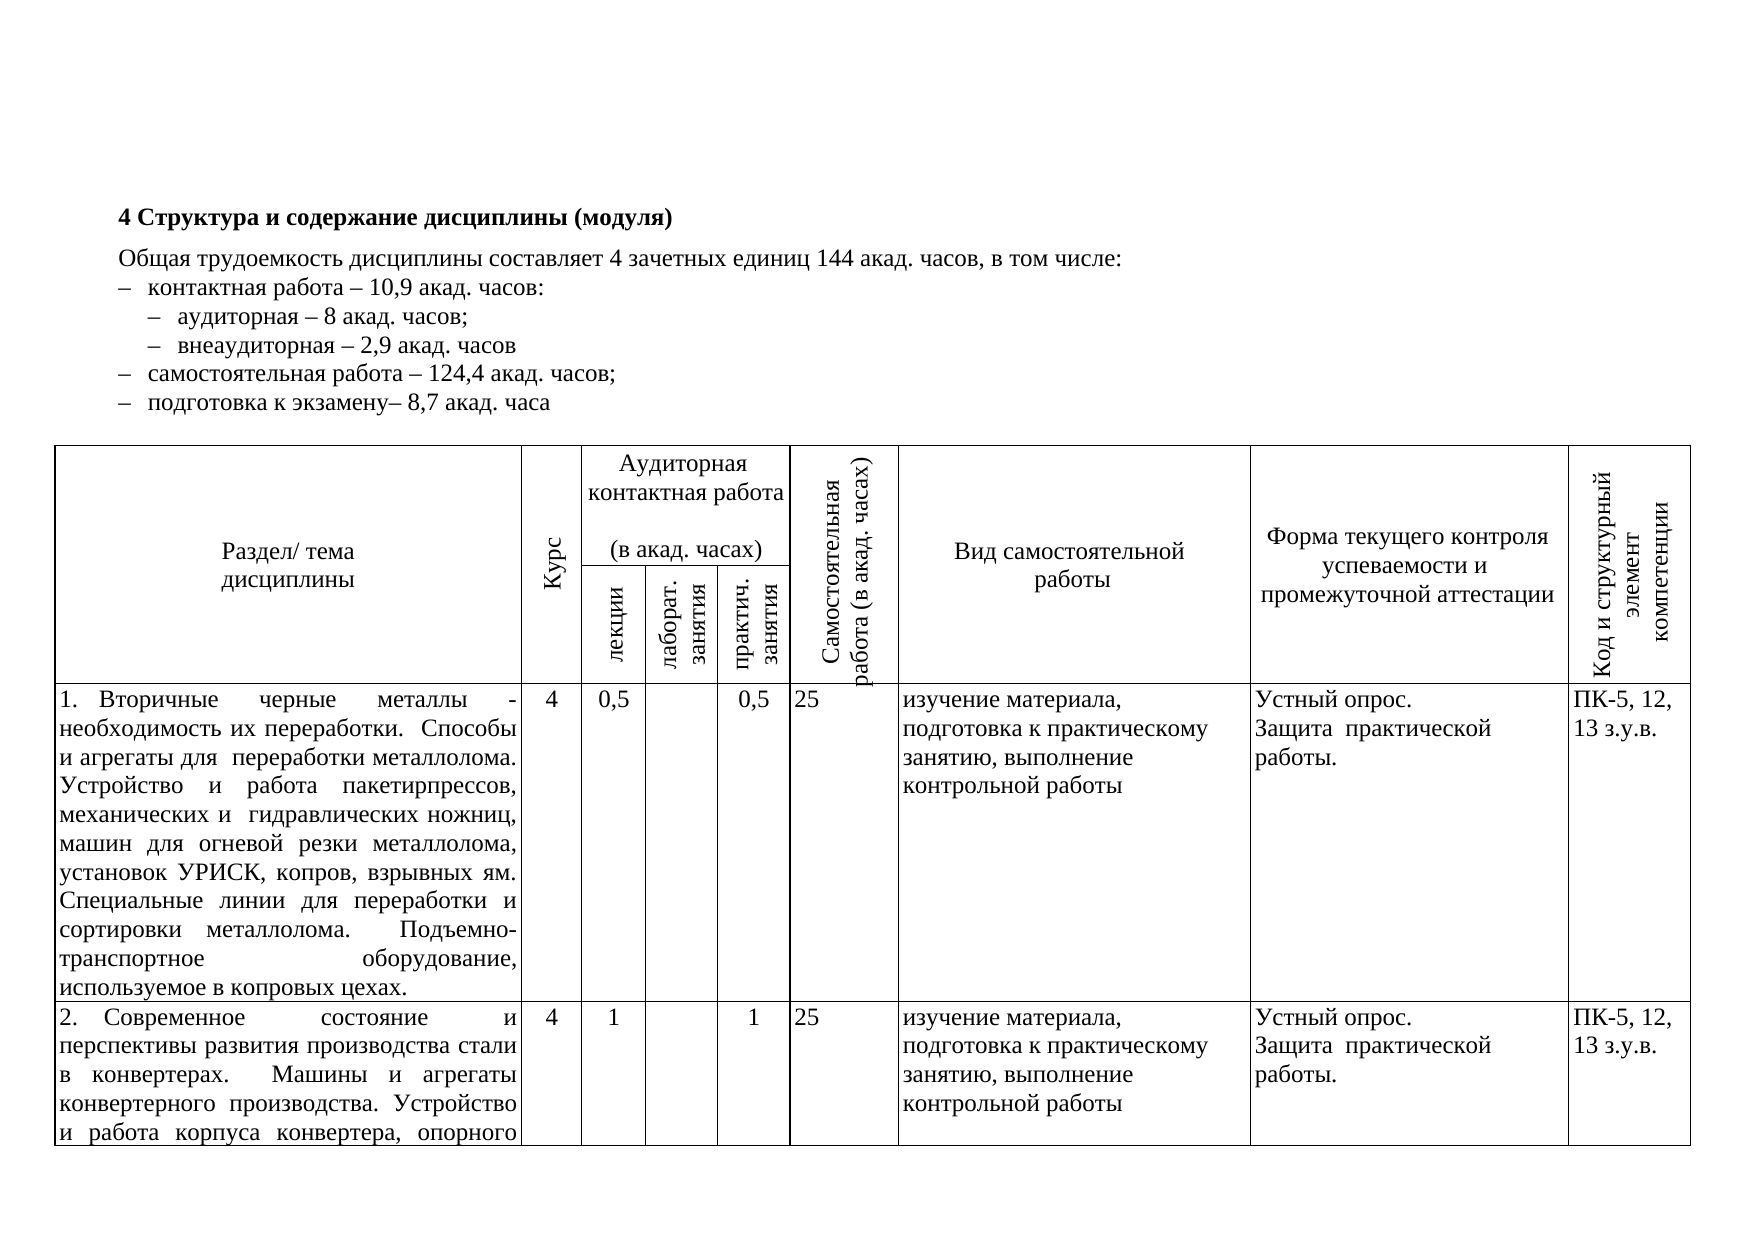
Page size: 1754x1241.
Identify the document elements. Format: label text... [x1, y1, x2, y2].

table_header Раздел/ тема дисциплины [56, 446, 521, 683]
table_cell [646, 1002, 717, 1145]
table_cell 0,5 [582, 684, 645, 1001]
table_cell лаборат. занятия [646, 566, 717, 683]
table_cell лекции [582, 566, 645, 683]
table_cell 4 [522, 684, 581, 1001]
table_cell 1 [582, 1002, 645, 1145]
table_cell 25 [791, 684, 898, 1001]
text – самостоятельная работа – 124,4 акад. часов; [59, 358, 1695, 387]
table_cell 25 [791, 1002, 898, 1145]
table_cell 1 [718, 1002, 789, 1145]
table_header Аудиторная контактная работа (в акад. часах) [582, 446, 789, 565]
text Общая трудоемкость дисциплины составляет 4 зачетных единиц 144 акад. часов, в том числе: [59, 243, 1695, 272]
table_header Вид самостоятельной работы [899, 446, 1250, 683]
table_cell Современное состояние и перспективы развития производства стали в конвертерах. Машины и агрегаты конвертерного производства. Устройство и работа корпуса конвертера, опорного кольца, соединительных устройств, опор, стационарного, полустационарного, навесного приводов наклона конвертера, напольной и полупортальной завалочных машин, кислородной фурмы и механизмов для ее перемещения. Устройство и работа оборудования миксерного отделения. Устройство и работа сталевозов, шлаковозов и передвижных миксеров. [56, 1002, 521, 1145]
table_cell [646, 684, 717, 1001]
table_cell ПК-5, 12, 13 з.у.в. [1569, 684, 1690, 1001]
table_header Код и структурный элемент компетенции [1569, 446, 1690, 683]
table_cell Устный опрос. Защита практической работы. [1251, 1002, 1568, 1145]
text – подготовка к экзамену– 8,7 акад. часа [59, 387, 1695, 416]
text – аудиторная – 8 акад. часов; [59, 301, 1695, 330]
table_cell 4 [522, 1002, 581, 1145]
table_cell практич. занятия [718, 566, 789, 683]
table_cell изучение материала, подготовка к практическому занятию, выполнение контрольной работы [899, 1002, 1250, 1145]
text – контактная работа – 10,9 акад. часов: [59, 272, 1695, 301]
table_cell Устный опрос. Защита практической работы. [1251, 684, 1568, 1001]
table_cell изучение материала, подготовка к практическому занятию, выполнение контрольной работы [899, 684, 1250, 1001]
table_header Курс [522, 446, 581, 683]
subtitle 4 Структура и содержание дисциплины (модуля) [118, 202, 1695, 231]
table_header Форма текущего контроля успеваемости и промежуточной аттестации [1251, 446, 1568, 683]
table_cell Вторичные черные металлы - необходимость их переработки. Способы и агрегаты для переработки металлолома. Устройство и работа пакетирпрессов, механических и гидравлических ножниц, машин для огневой резки металлолома, установок УРИСК, копров, взрывных ям. Специальные линии для переработки и сортировки металлолома. Подъемно-транспортное оборудование, используемое в копровых цехах. [56, 684, 521, 1001]
table_header Самостоятельная работа (в акад. часах) [791, 446, 898, 683]
text – внеаудиторная – 2,9 акад. часов [59, 330, 1695, 358]
table_cell 0,5 [718, 684, 789, 1001]
table_cell ПК-5, 12, 13 з.у.в. [1569, 1002, 1690, 1145]
